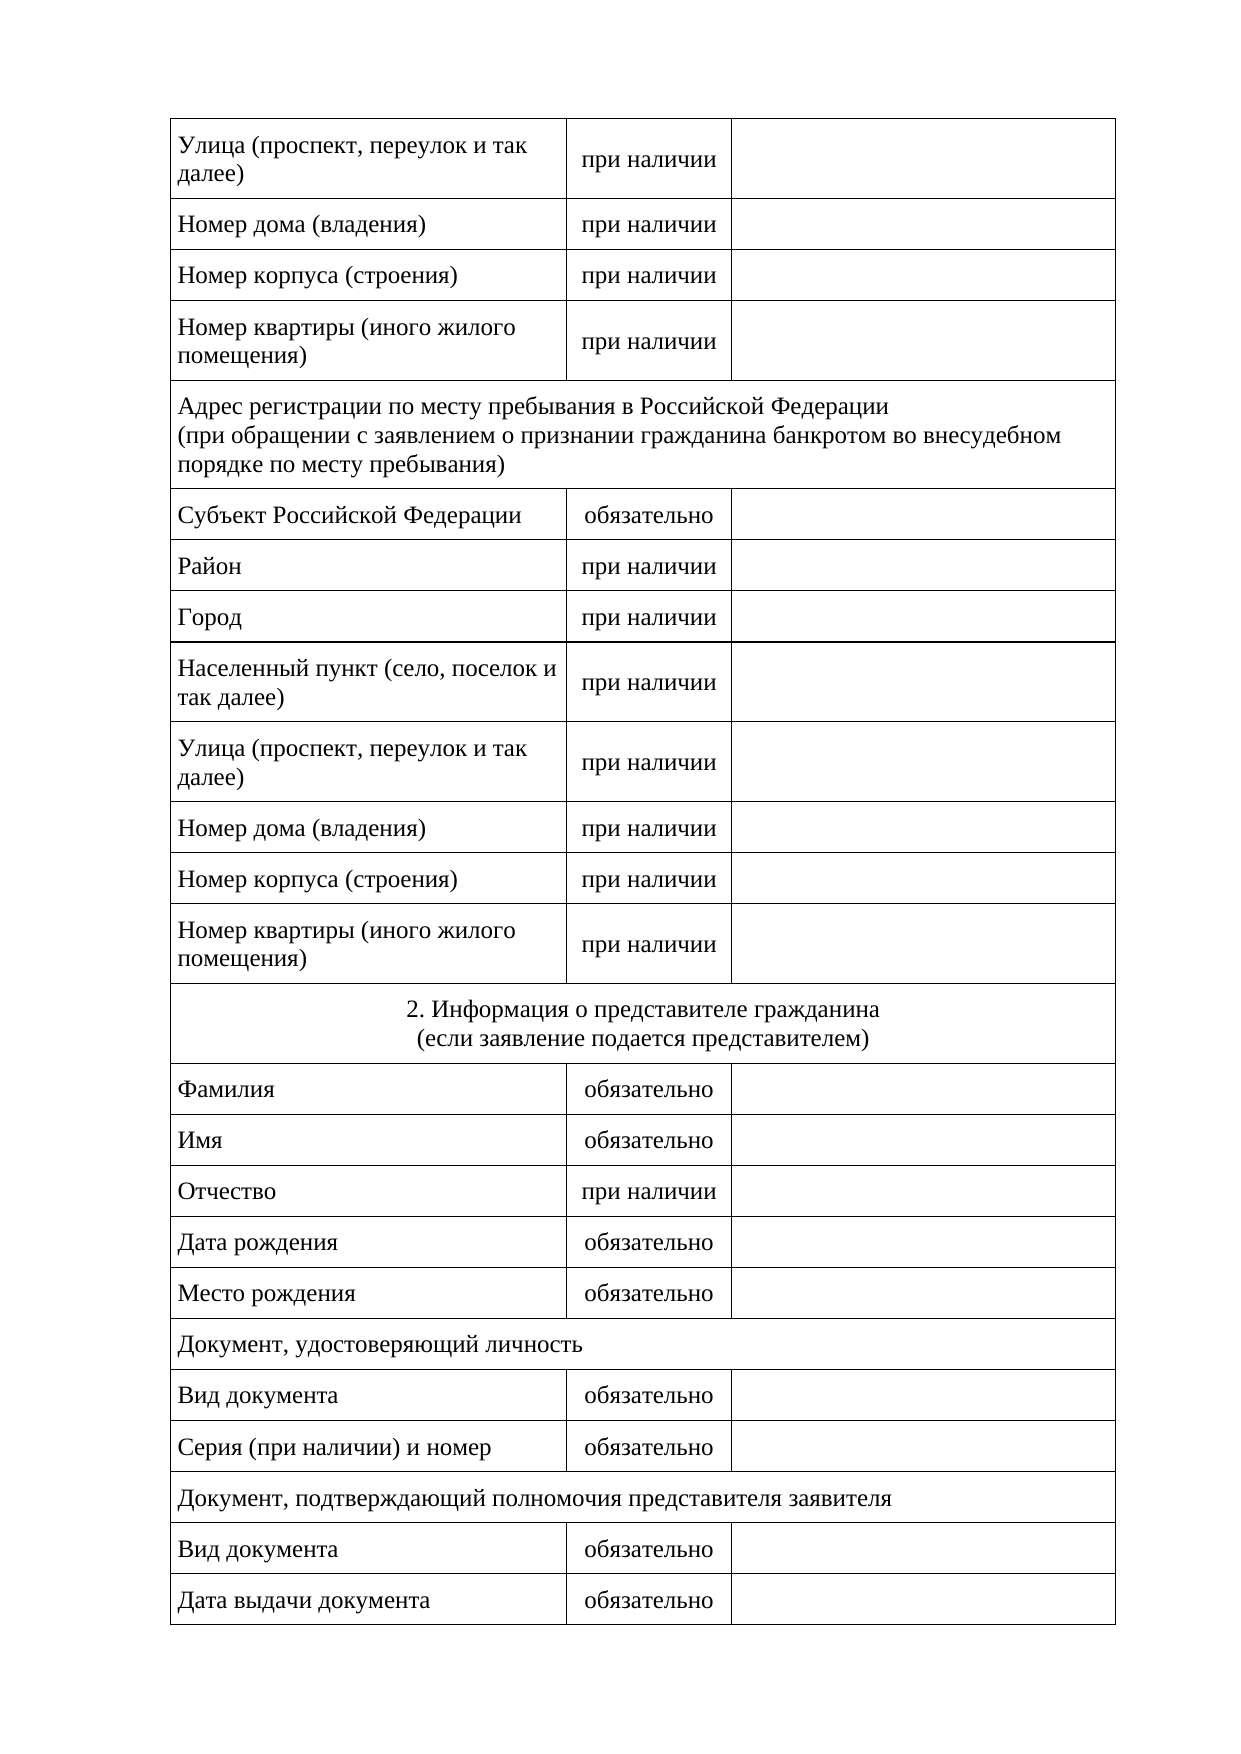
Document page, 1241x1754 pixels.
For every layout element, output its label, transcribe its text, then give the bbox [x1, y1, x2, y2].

table_cell Номер дома (владения) [171, 199, 566, 249]
table_cell при наличии [567, 119, 731, 198]
table_cell Имя [171, 1115, 566, 1165]
table_cell обязательно [567, 1574, 731, 1624]
table_cell Номер квартиры (иного жилого помещения) [171, 904, 566, 983]
table_cell [732, 1217, 1115, 1267]
table_cell при наличии [567, 199, 731, 249]
table_cell обязательно [567, 489, 731, 539]
table_cell [732, 301, 1115, 380]
table_cell [732, 1268, 1115, 1318]
table_cell Дата выдачи документа [171, 1574, 566, 1624]
table_cell Номер квартиры (иного жилого помещения) [171, 301, 566, 380]
table_cell обязательно [567, 1217, 731, 1267]
table_cell Серия (при наличии) и номер [171, 1421, 566, 1471]
table_cell Документ, удостоверяющий личность [171, 1319, 1115, 1369]
table_cell [732, 1523, 1115, 1573]
table_cell [732, 489, 1115, 539]
table_cell при наличии [567, 301, 731, 380]
table_cell обязательно [567, 1421, 731, 1471]
table_cell Номер корпуса (строения) [171, 250, 566, 300]
table_cell [732, 540, 1115, 590]
table_cell Улица (проспект, переулок и так далее) [171, 119, 566, 198]
table_cell [732, 1115, 1115, 1165]
table_cell [732, 904, 1115, 983]
table_cell обязательно [567, 1115, 731, 1165]
table_cell при наличии [567, 802, 731, 852]
table_cell [732, 1166, 1115, 1216]
table_cell Номер корпуса (строения) [171, 853, 566, 903]
table_cell Дата рождения [171, 1217, 566, 1267]
table_cell [732, 591, 1115, 641]
table_cell обязательно [567, 1064, 731, 1114]
table_cell Субъект Российской Федерации [171, 489, 566, 539]
table_cell [732, 1421, 1115, 1471]
table_cell Отчество [171, 1166, 566, 1216]
table_cell [732, 199, 1115, 249]
table_cell обязательно [567, 1370, 731, 1420]
table_cell 2. Информация о представителе гражданина (если заявление подается представителем) [171, 984, 1115, 1063]
table_cell при наличии [567, 722, 731, 801]
table_cell при наличии [567, 1166, 731, 1216]
table_cell при наличии [567, 250, 731, 300]
table_cell при наличии [567, 904, 731, 983]
table_cell Улица (проспект, переулок и так далее) [171, 722, 566, 801]
table_cell при наличии [567, 643, 731, 721]
table_cell обязательно [567, 1523, 731, 1573]
table_cell Населенный пункт (село, поселок и так далее) [171, 643, 566, 721]
table_cell [732, 1370, 1115, 1420]
table_cell Город [171, 591, 566, 641]
table_cell [732, 119, 1115, 198]
table_cell [732, 643, 1115, 721]
table_cell [732, 250, 1115, 300]
table_cell Место рождения [171, 1268, 566, 1318]
table_cell [732, 853, 1115, 903]
table_cell Адрес регистрации по месту пребывания в Российской Федерации (при обращении с заявлением о признании гражданина банкротом во внесудебном порядке по месту пребывания) [171, 381, 1115, 488]
table_cell [732, 802, 1115, 852]
table_cell Вид документа [171, 1523, 566, 1573]
table_cell обязательно [567, 1268, 731, 1318]
table_cell Документ, подтверждающий полномочия представителя заявителя [171, 1472, 1115, 1522]
table_cell Номер дома (владения) [171, 802, 566, 852]
table_cell при наличии [567, 853, 731, 903]
table_cell Район [171, 540, 566, 590]
table_cell при наличии [567, 591, 731, 641]
table_cell [732, 1064, 1115, 1114]
table_cell [732, 1574, 1115, 1624]
table_cell Вид документа [171, 1370, 566, 1420]
table_cell Фамилия [171, 1064, 566, 1114]
table_cell [732, 722, 1115, 801]
table_cell при наличии [567, 540, 731, 590]
